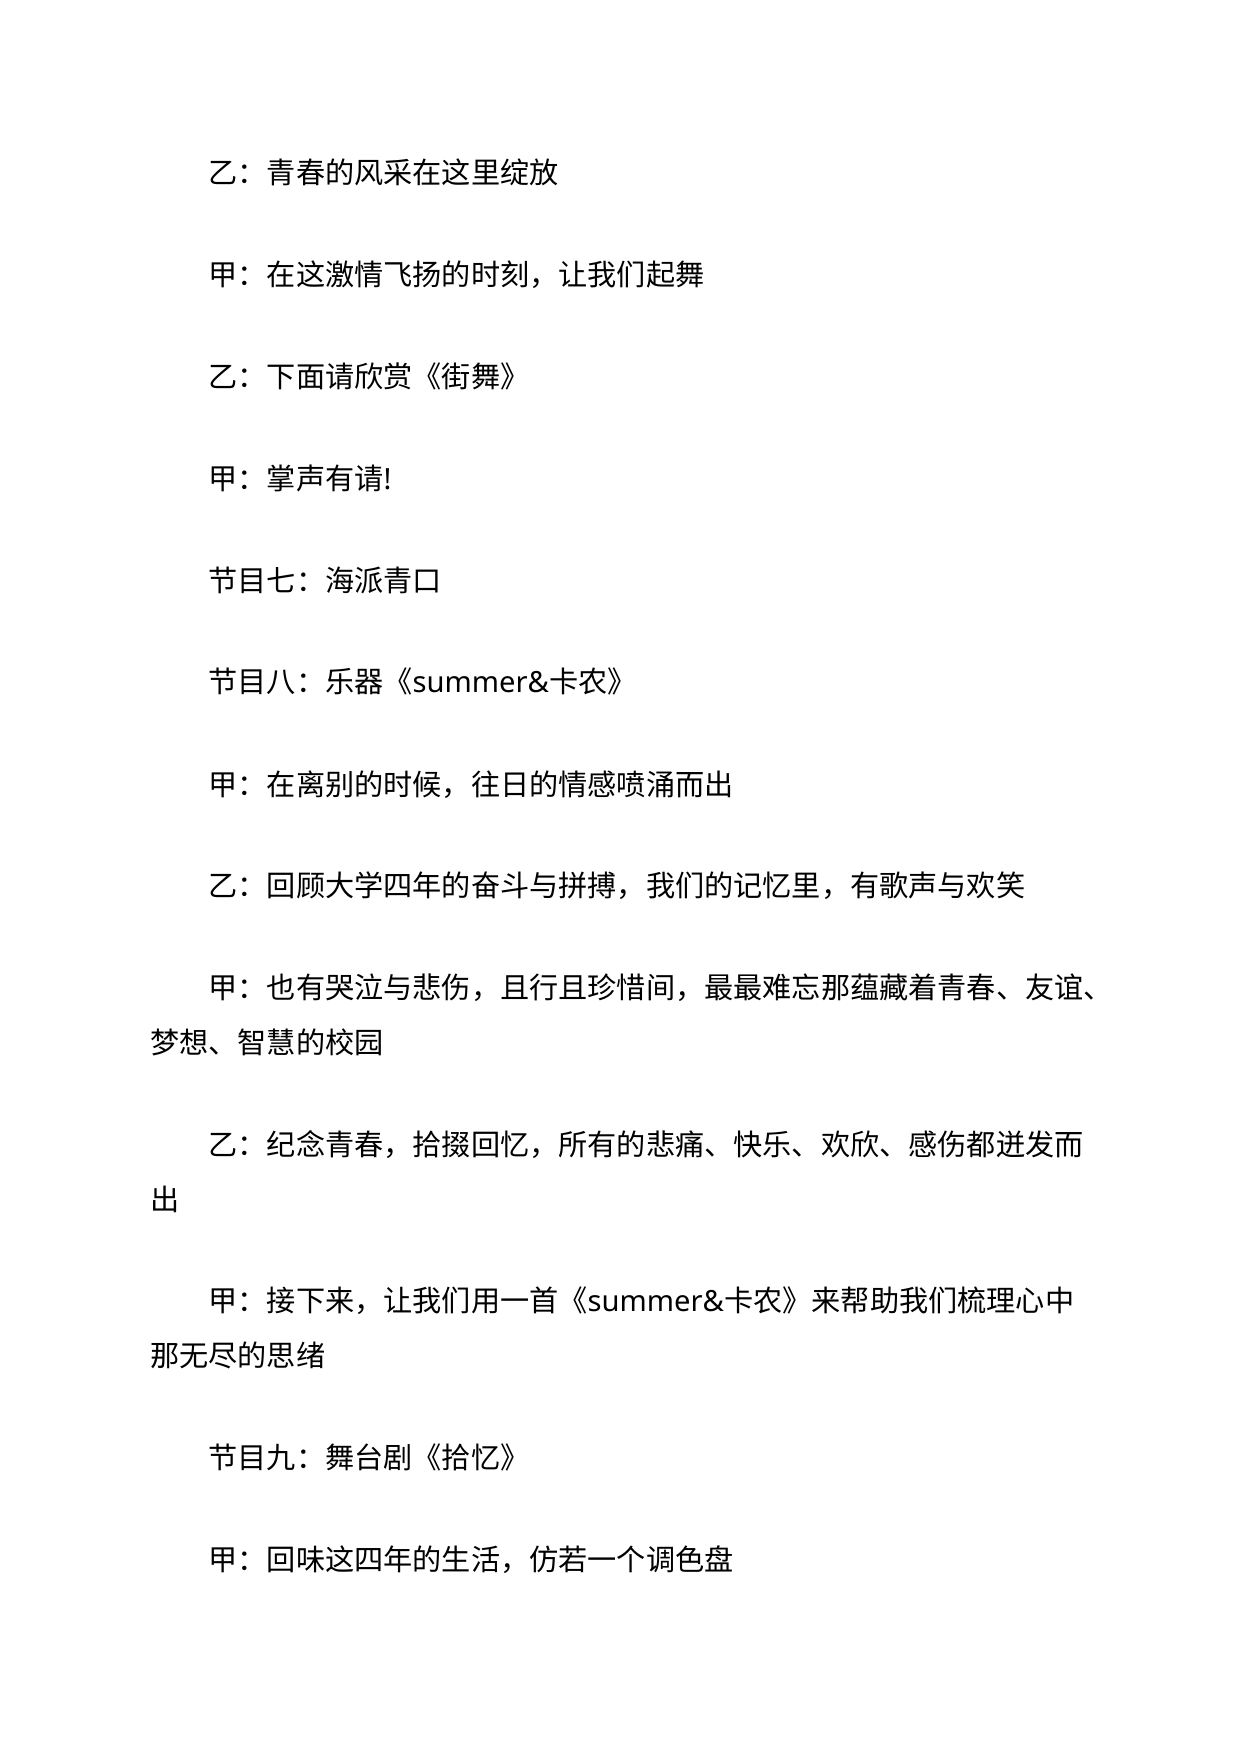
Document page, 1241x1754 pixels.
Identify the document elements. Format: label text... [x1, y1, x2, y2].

text 甲：在离别的时候，往日的情感喷涌而出 [150, 761, 1090, 803]
text 甲：掌声有请! [150, 455, 1090, 498]
text 乙：回顾大学四年的奋斗与拼搏，我们的记忆里，有歌声与欢笑 [150, 863, 1090, 905]
text 节目九：舞台剧《拾忆》 [150, 1435, 1090, 1477]
text 节目八：乐器《summer&卡农》 [150, 659, 1090, 701]
text 甲：在这激情飞扬的时刻，让我们起舞 [150, 252, 1090, 294]
text 乙：下面请欣赏《街舞》 [150, 353, 1090, 396]
text 节目七：海派青口 [150, 557, 1090, 599]
text 乙：青春的风采在这里绽放 [150, 150, 1090, 192]
text 甲：接下来，让我们用一首《summer&卡农》来帮助我们梳理心中那无尽的思绪 [150, 1278, 1090, 1375]
text 乙：纪念青春，拾掇回忆，所有的悲痛、快乐、欢欣、感伤都迸发而出 [150, 1121, 1090, 1218]
text 甲：回味这四年的生活，仿若一个调色盘 [150, 1536, 1090, 1579]
text 甲：也有哭泣与悲伤，且行且珍惜间，最最难忘那蕴藏着青春、友谊、梦想、智慧的校园 [150, 964, 1090, 1062]
